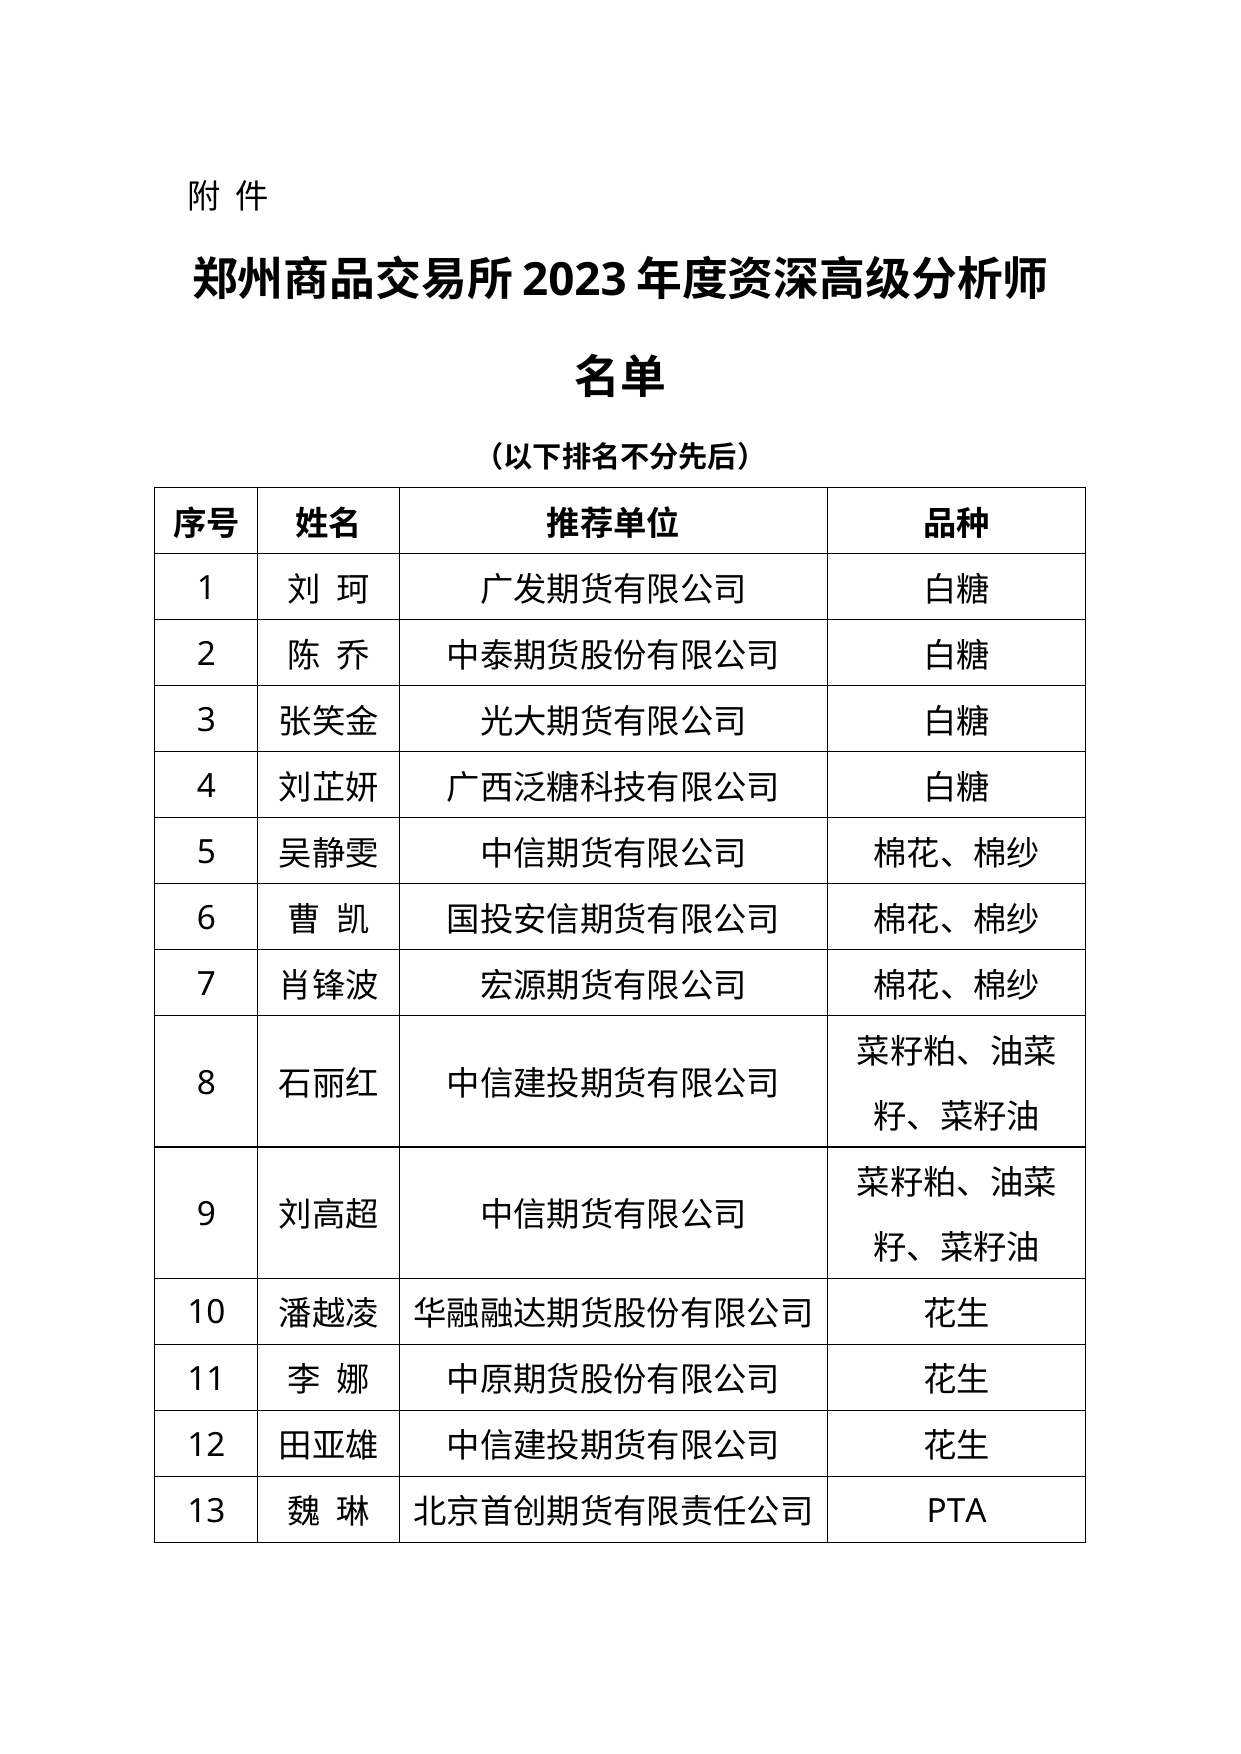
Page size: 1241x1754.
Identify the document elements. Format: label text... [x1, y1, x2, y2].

table_cell 曹 凯 [258, 884, 399, 949]
table_cell 花生 [828, 1279, 1085, 1343]
table_cell 4 [155, 752, 257, 817]
table_cell 13 [155, 1477, 257, 1542]
table_header 姓名 [258, 488, 399, 553]
table_cell 9 [155, 1148, 257, 1277]
table_cell 8 [155, 1016, 257, 1146]
table_cell 中信期货有限公司 [400, 818, 827, 883]
table_cell 中信建投期货有限公司 [400, 1411, 827, 1476]
table_cell 棉花、棉纱 [828, 818, 1085, 883]
table_cell 白糖 [828, 554, 1085, 619]
table_cell 华融融达期货股份有限公司 [400, 1279, 827, 1343]
text 郑州商品交易所2023年度资深高级分析师名单 [187, 227, 1053, 422]
table_cell 刘芷妍 [258, 752, 399, 817]
text 附 件 [187, 162, 1053, 227]
table_cell 2 [155, 620, 257, 685]
table_cell 石丽红 [258, 1016, 399, 1146]
table_cell 白糖 [828, 752, 1085, 817]
table_cell 11 [155, 1345, 257, 1409]
table_cell 7 [155, 950, 257, 1015]
table_cell 白糖 [828, 620, 1085, 685]
table_cell 魏 琳 [258, 1477, 399, 1542]
table_cell 刘 珂 [258, 554, 399, 619]
table_cell 12 [155, 1411, 257, 1476]
table_cell 中泰期货股份有限公司 [400, 620, 827, 685]
table_header 推荐单位 [400, 488, 827, 553]
table_cell 3 [155, 686, 257, 751]
table_cell 田亚雄 [258, 1411, 399, 1476]
table_header 序号 [155, 488, 257, 553]
table_cell 棉花、棉纱 [828, 884, 1085, 949]
table_cell 北京首创期货有限责任公司 [400, 1477, 827, 1542]
table_cell 中原期货股份有限公司 [400, 1345, 827, 1409]
table_cell 张笑金 [258, 686, 399, 751]
table_cell 10 [155, 1279, 257, 1343]
table_cell 中信建投期货有限公司 [400, 1016, 827, 1146]
table_cell 吴静雯 [258, 818, 399, 883]
table_cell 白糖 [828, 686, 1085, 751]
table_cell 刘高超 [258, 1148, 399, 1277]
table_cell 中信期货有限公司 [400, 1148, 827, 1277]
table_cell 1 [155, 554, 257, 619]
table_cell 肖锋波 [258, 950, 399, 1015]
table_cell 广发期货有限公司 [400, 554, 827, 619]
table_cell PTA [828, 1477, 1085, 1542]
table_cell 菜籽粕、油菜籽、菜籽油 [828, 1016, 1085, 1146]
text （以下排名不分先后） [187, 422, 1053, 487]
table_cell 菜籽粕、油菜籽、菜籽油 [828, 1148, 1085, 1277]
table_cell 5 [155, 818, 257, 883]
table_cell 广西泛糖科技有限公司 [400, 752, 827, 817]
table_cell 花生 [828, 1411, 1085, 1476]
table_cell 花生 [828, 1345, 1085, 1409]
table_cell 陈 乔 [258, 620, 399, 685]
table_cell 潘越凌 [258, 1279, 399, 1343]
table_cell 6 [155, 884, 257, 949]
table_cell 李 娜 [258, 1345, 399, 1409]
table_header 品种 [828, 488, 1085, 553]
table_cell 棉花、棉纱 [828, 950, 1085, 1015]
table_cell 宏源期货有限公司 [400, 950, 827, 1015]
table_cell 光大期货有限公司 [400, 686, 827, 751]
table_cell 国投安信期货有限公司 [400, 884, 827, 949]
